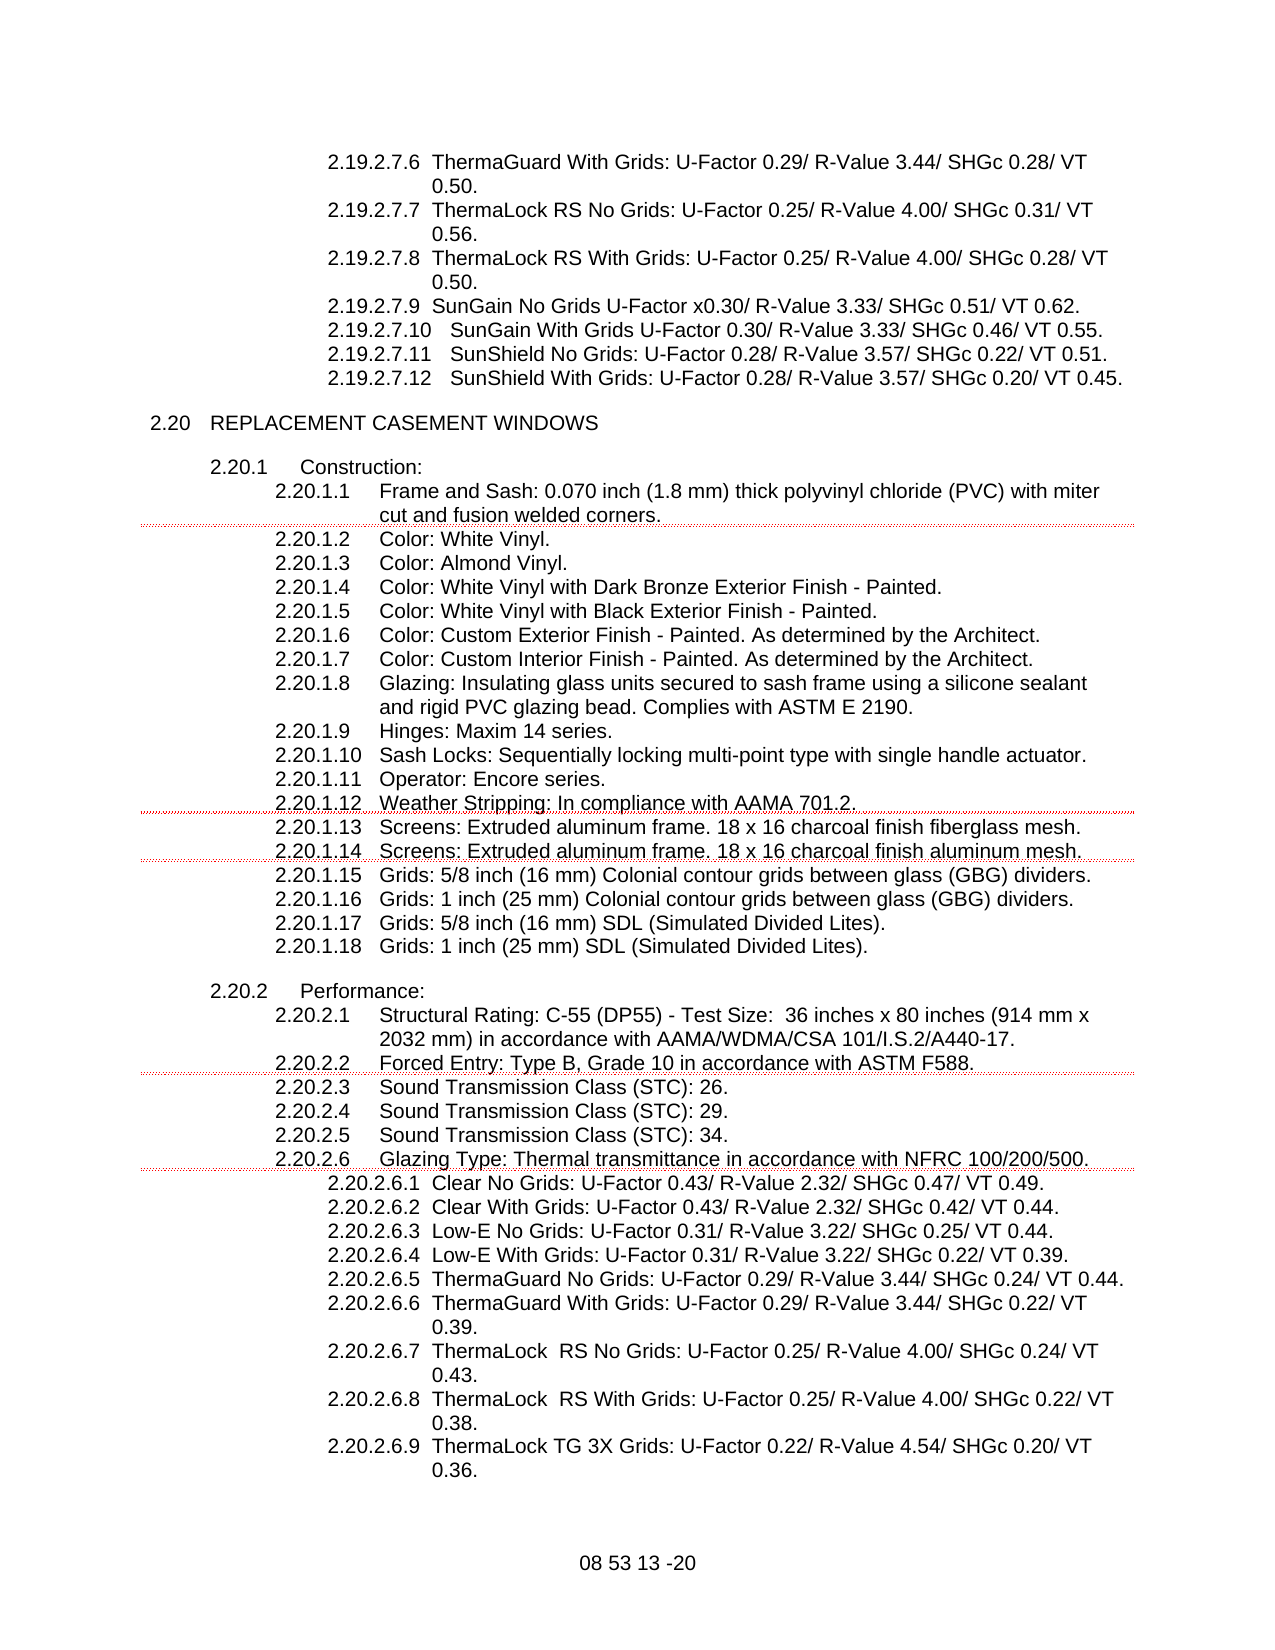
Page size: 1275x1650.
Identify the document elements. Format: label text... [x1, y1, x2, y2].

list ThermaLock RS No Grids: U-Factor 0.25/ R-Value 4.00/ SHGc 0.31/ VT 0.56. [327, 198, 1125, 246]
list Color: White Vinyl. [275, 527, 1125, 551]
list Sash Locks: Sequentially locking multi-point type with single handle actuator. [275, 743, 1125, 767]
list ThermaLock RS No Grids: U-Factor 0.25/ R-Value 4.00/ SHGc 0.24/ VT 0.43. [327, 1338, 1125, 1386]
list ThermaGuard With Grids: U-Factor 0.29/ R-Value 3.44/ SHGc 0.22/ VT 0.39. [327, 1291, 1125, 1338]
list Clear No Grids: U-Factor 0.43/ R-Value 2.32/ SHGc 0.47/ VT 0.49. [327, 1171, 1125, 1195]
list Low-E With Grids: U-Factor 0.31/ R-Value 3.22/ SHGc 0.22/ VT 0.39. [327, 1243, 1125, 1267]
list SunShield With Grids: U-Factor 0.28/ R-Value 3.57/ SHGc 0.20/ VT 0.45. [327, 366, 1125, 389]
list Frame and Sash: 0.070 inch (1.8 mm) thick polyvinyl chloride (PVC) with miter cut and fusion welded corners. [275, 479, 1125, 527]
list REPLACEMENT CASEMENT WINDOWS [150, 410, 1125, 434]
list Screens: Extruded aluminum frame. 18 x 16 charcoal finish fiberglass mesh. [275, 814, 1125, 838]
list Sound Transmission Class (STC): 29. [275, 1099, 1125, 1123]
list Grids: 5/8 inch (16 mm) SDL (Simulated Divided Lites). [275, 910, 1125, 934]
list Glazing: Insulating glass units secured to sash frame using a silicone sealant and rigid PVC glazing bead. Complies with ASTM E 2190. [275, 671, 1125, 719]
list Color: Custom Exterior Finish - Painted. As determined by the Architect. [275, 623, 1125, 647]
list Glazing Type: Thermal transmittance in accordance with NFRC 100/200/500. [275, 1147, 1125, 1171]
list Clear With Grids: U-Factor 0.43/ R-Value 2.32/ SHGc 0.42/ VT 0.44. [327, 1195, 1125, 1219]
list Hinges: Maxim 14 series. [275, 719, 1125, 743]
list Screens: Extruded aluminum frame. 18 x 16 charcoal finish aluminum mesh. [275, 838, 1125, 862]
list ThermaLock RS With Grids: U-Factor 0.25/ R-Value 4.00/ SHGc 0.28/ VT 0.50. [327, 246, 1125, 294]
list Grids: 1 inch (25 mm) SDL (Simulated Divided Lites). [275, 934, 1125, 958]
list Weather Stripping: In compliance with AAMA 701.2. [275, 791, 1125, 814]
list Color: Almond Vinyl. [275, 551, 1125, 575]
list Color: Custom Interior Finish - Painted. As determined by the Architect. [275, 647, 1125, 671]
list SunShield No Grids: U-Factor 0.28/ R-Value 3.57/ SHGc 0.22/ VT 0.51. [327, 342, 1125, 366]
list Sound Transmission Class (STC): 34. [275, 1123, 1125, 1147]
list Construction: [210, 455, 1125, 479]
list SunGain No Grids U-Factor x0.30/ R-Value 3.33/ SHGc 0.51/ VT 0.62. [327, 294, 1125, 318]
list ThermaGuard With Grids: U-Factor 0.29/ R-Value 3.44/ SHGc 0.28/ VT 0.50. [327, 150, 1125, 198]
list Performance: [210, 979, 1125, 1003]
list ThermaGuard No Grids: U-Factor 0.29/ R-Value 3.44/ SHGc 0.24/ VT 0.44. [327, 1267, 1125, 1291]
list SunGain With Grids U-Factor 0.30/ R-Value 3.33/ SHGc 0.46/ VT 0.55. [327, 318, 1125, 342]
list ThermaLock TG 3X Grids: U-Factor 0.22/ R-Value 4.54/ SHGc 0.20/ VT 0.36. [327, 1434, 1125, 1482]
list Structural Rating: C-55 (DP55) - Test Size: 36 inches x 80 inches (914 mm x 2032 mm) in accordance with AAMA/WDMA/CSA 101/I.S.2/A440-17. [275, 1003, 1125, 1051]
list Grids: 1 inch (25 mm) Colonial contour grids between glass (GBG) dividers. [275, 886, 1125, 910]
list Color: White Vinyl with Black Exterior Finish - Painted. [275, 599, 1125, 623]
list Sound Transmission Class (STC): 26. [275, 1075, 1125, 1099]
list Low-E No Grids: U-Factor 0.31/ R-Value 3.22/ SHGc 0.25/ VT 0.44. [327, 1219, 1125, 1243]
list Operator: Encore series. [275, 767, 1125, 791]
list Color: White Vinyl with Dark Bronze Exterior Finish - Painted. [275, 575, 1125, 599]
list Forced Entry: Type B, Grade 10 in accordance with ASTM F588. [275, 1051, 1125, 1075]
list ThermaLock RS With Grids: U-Factor 0.25/ R-Value 4.00/ SHGc 0.22/ VT 0.38. [327, 1386, 1125, 1434]
list Grids: 5/8 inch (16 mm) Colonial contour grids between glass (GBG) dividers. [275, 862, 1125, 886]
